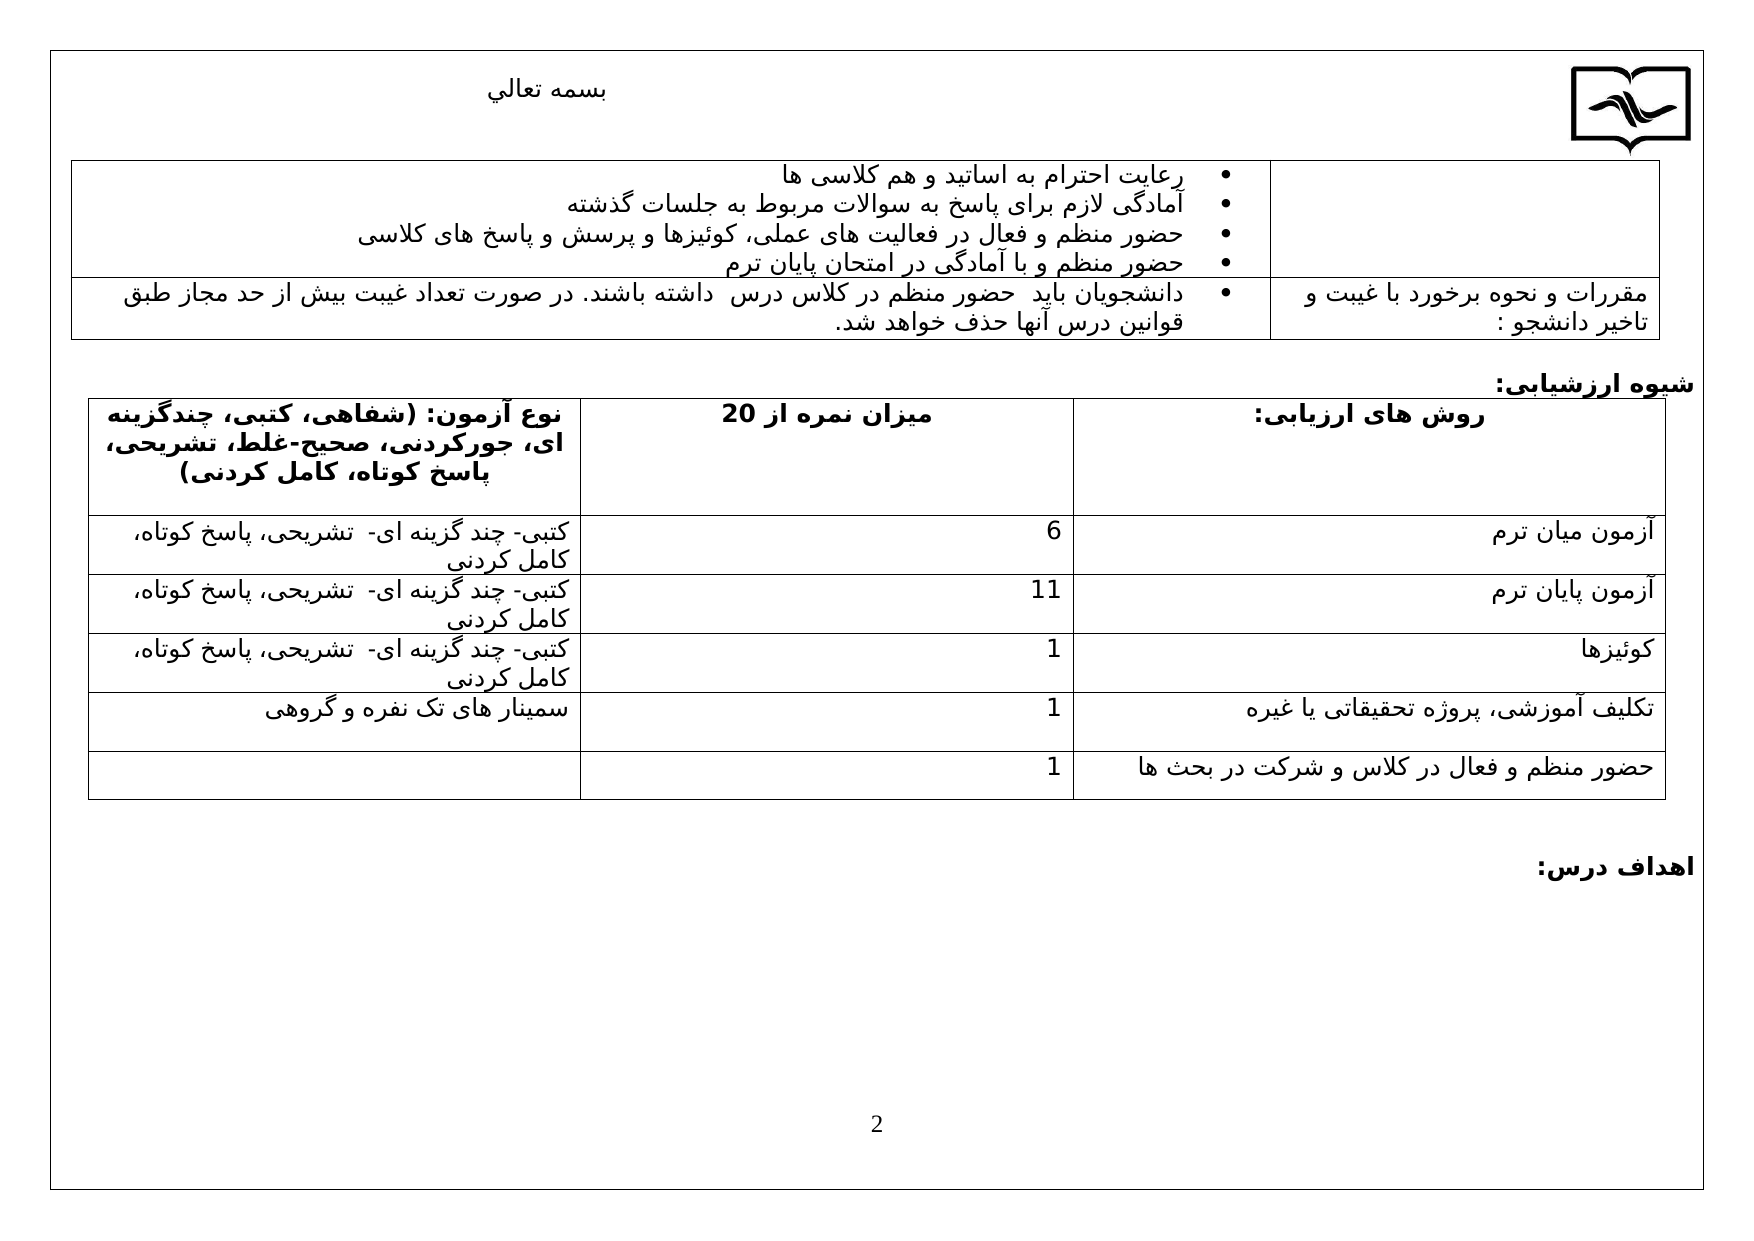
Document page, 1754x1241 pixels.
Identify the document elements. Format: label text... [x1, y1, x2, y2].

table_header نوع آزمون: (شفاهی، کتبی، چندگزینه ای، جورکردنی، صحیح-غلط، تشریحی، پاسخ کوتاه، کامل کردنی) [89, 399, 580, 515]
text اهداف درس: [59, 852, 1695, 882]
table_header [1271, 161, 1659, 277]
table_cell کتبی- چند گزینه ای- تشریحی، پاسخ کوتاه، کامل کردنی [89, 516, 580, 574]
table_cell [89, 752, 580, 799]
table_header میزان نمره از 20 [581, 399, 1073, 515]
table_cell کتبی- چند گزینه ای- تشریحی، پاسخ کوتاه، کامل کردنی [89, 634, 580, 692]
table_cell کتبی- چند گزینه ای- تشریحی، پاسخ کوتاه، کامل کردنی [89, 575, 580, 633]
table_header روش های ارزیابی: [1074, 399, 1665, 515]
table_cell آزمون پایان ترم [1074, 575, 1665, 633]
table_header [72, 161, 1270, 277]
table_cell آزمون میان ترم [1074, 516, 1665, 574]
table_cell سمینار های تک نفره و گروهی [89, 693, 580, 751]
table_cell 1 [581, 693, 1073, 751]
table_cell 1 [581, 752, 1073, 799]
table_cell 1 [581, 634, 1073, 692]
text شیوه ارزشیابی: [59, 369, 1695, 398]
table_cell 6 [581, 516, 1073, 574]
table_cell کوئیزها [1074, 634, 1665, 692]
table_cell تکلیف آموزشی، پروژه تحقیقاتی یا غیره [1074, 693, 1665, 751]
table_cell 11 [581, 575, 1073, 633]
table_cell مقررات و نحوه برخورد با غیبت و تاخیر دانشجو : [1271, 278, 1659, 339]
table_cell دانشجویان باید حضور منظم در کلاس درس داشته باشند. در صورت تعداد غیبت بیش از حد مجاز طبق قوانین درس آنها حذف خواهد شد. [72, 278, 1270, 339]
table_cell حضور منظم و فعال در کلاس و شرکت در بحث ها [1074, 752, 1665, 799]
